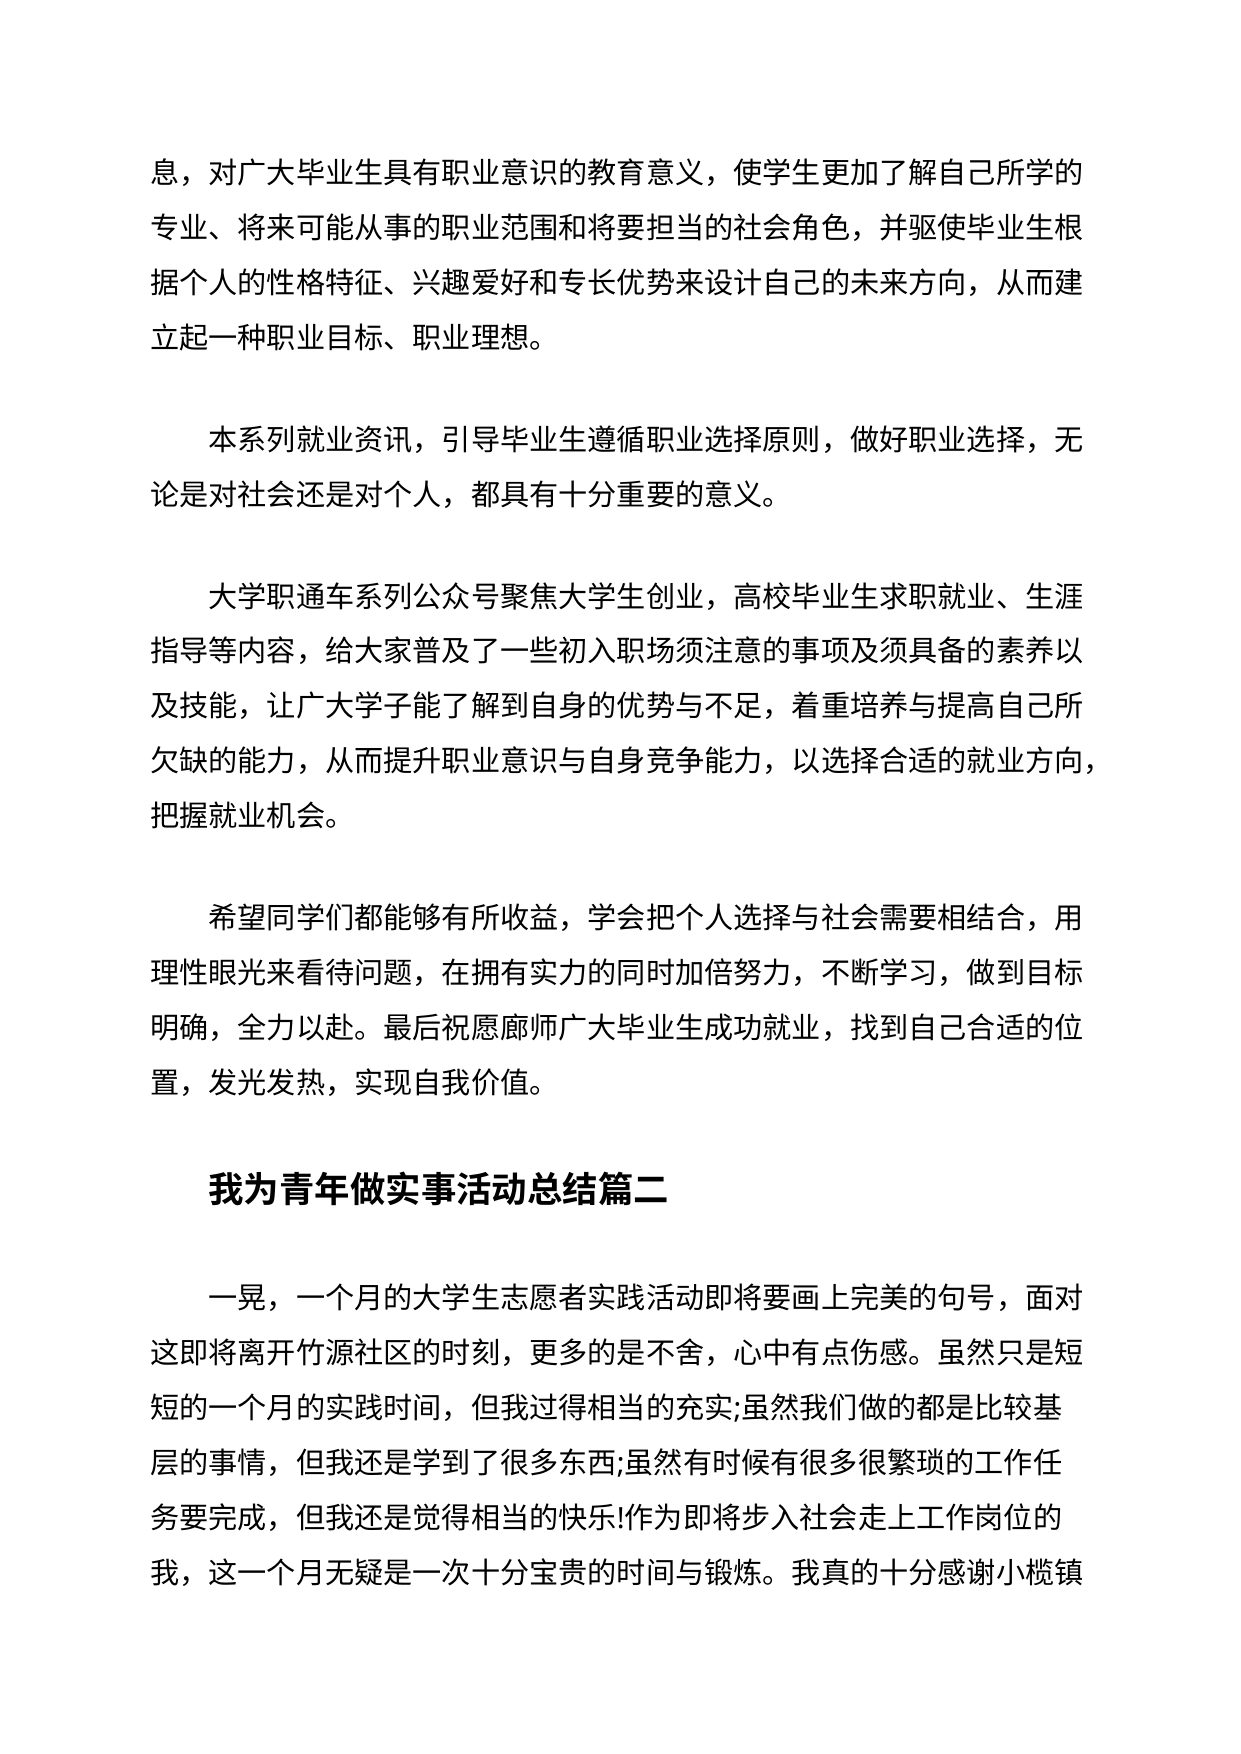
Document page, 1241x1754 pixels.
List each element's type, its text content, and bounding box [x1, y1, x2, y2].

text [150, 1274, 1090, 1591]
text 本系列就业资讯，引导毕业生遵循职业选择原则，做好职业选择，无论是对社会还是对个人，都具有十分重要的意义。 [150, 416, 1090, 514]
text 我为青年做实事活动总结篇二 [150, 1161, 1090, 1212]
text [150, 150, 1090, 357]
text 大学职通车系列公众号聚焦大学生创业，高校毕业生求职就业、生涯指导等内容，给大家普及了一些初入职场须注意的事项及须具备的素养以及技能，让广大学子能了解到自身的优势与不足，着重培养与提高自己所欠缺的能力，从而提升职业意识与自身竞争能力，以选择合适的就业方向，把握就业机会。 [150, 573, 1090, 835]
text 希望同学们都能够有所收益，学会把个人选择与社会需要相结合，用理性眼光来看待问题，在拥有实力的同时加倍努力，不断学习，做到目标明确，全力以赴。最后祝愿廊师广大毕业生成功就业，找到自己合适的位置，发光发热，实现自我价值。 [150, 894, 1090, 1101]
